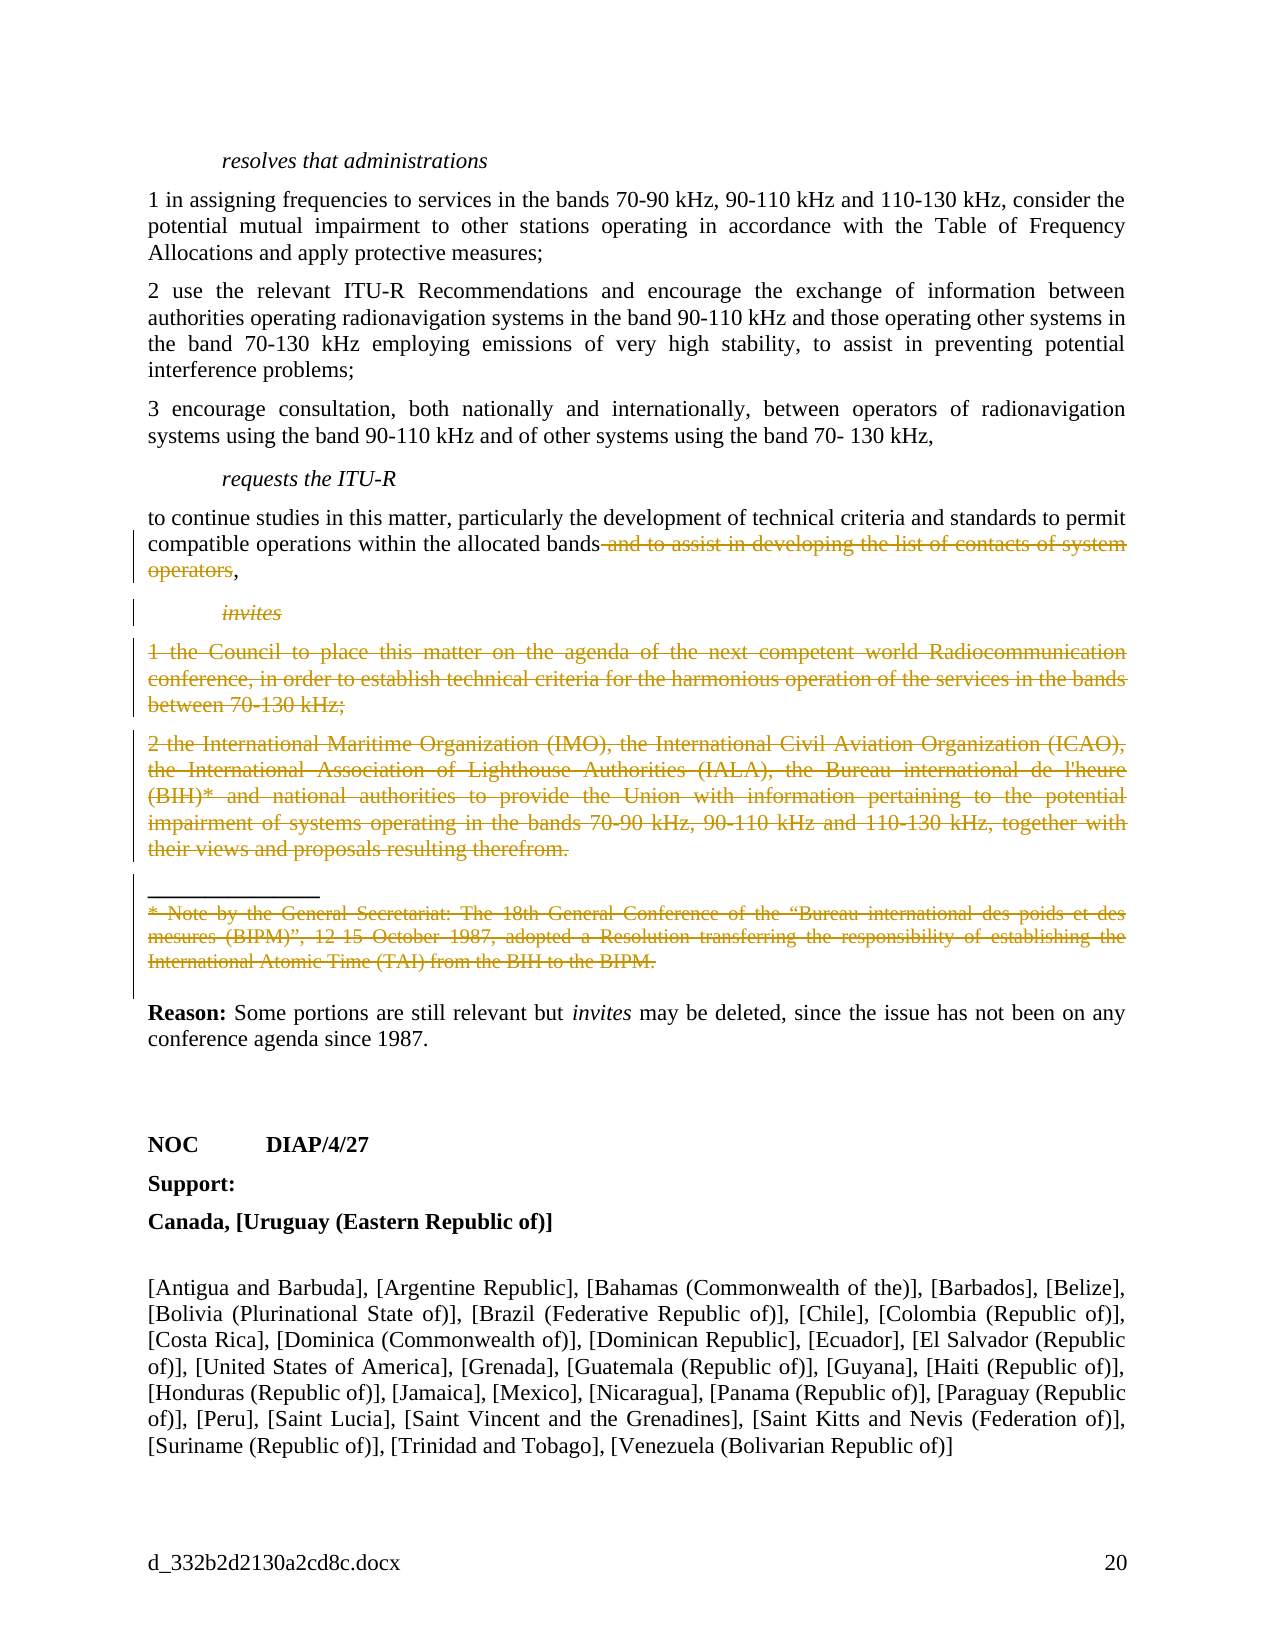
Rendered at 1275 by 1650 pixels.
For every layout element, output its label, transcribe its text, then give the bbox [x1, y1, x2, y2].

text 1 in assigning frequencies to services in the bands 70-90 kHz, 90-110 kHz and 110-130 kHz, consider the potential mutual impairment to other stations operating in accordance with the Table of Frequency Allocations and apply protective measures; [148, 186, 1127, 265]
text _______________ [148, 874, 1127, 900]
text NOC DIAP/4/27 [148, 1131, 1127, 1157]
text to continue studies in this matter, particularly the development of technical criteria and standards to permit compatible operations within the allocated bands, [148, 504, 1127, 583]
text Reason: Some portions are still relevant but invites may be deleted, since the issue has not been on any conference agenda since 1987. [148, 999, 1127, 1052]
text Support: [148, 1169, 1127, 1196]
text requests the ITU-R [222, 465, 1127, 491]
text 3 encourage consultation, both nationally and internationally, between operators of radionavigation systems using the band 90-110 kHz and of other systems using the band 70- 130 kHz, [148, 395, 1127, 448]
text [Antigua and Barbuda], [Argentine Republic], [Bahamas (Commonwealth of the)], [Barbados], [Belize], [Bolivia (Plurinational State of)], [Brazil (Federative Republic of)], [Chile], [Colombia (Republic of)], [Costa Rica], [Dominica (Commonwealth of)], [Dominican Republic], [Ecuador], [El Salvador (Republic of)], [United States of America], [Grenada], [Guatemala (Republic of)], [Guyana], [Haiti (Republic of)], [Honduras (Republic of)], [Jamaica], [Mexico], [Nicaragua], [Panama (Republic of)], [Paraguay (Republic of)], [Peru], [Saint Lucia], [Saint Vincent and the Grenadines], [Saint Kitts and Nevis (Federation of)], [Suriname (Republic of)], [Trinidad and Tobago], [Venezuela (Bolivarian Republic of)] [148, 1274, 1127, 1458]
text resolves that administrations [222, 147, 1127, 173]
text 2 use the relevant ITU-R Recommendations and encourage the exchange of information between authorities operating radionavigation systems in the band 90-110 kHz and those operating other systems in the band 70-130 kHz employing emissions of very high stability, to assist in preventing potential interference problems; [148, 277, 1127, 383]
text Canada, [Uruguay (Eastern Republic of)] [148, 1208, 1127, 1235]
